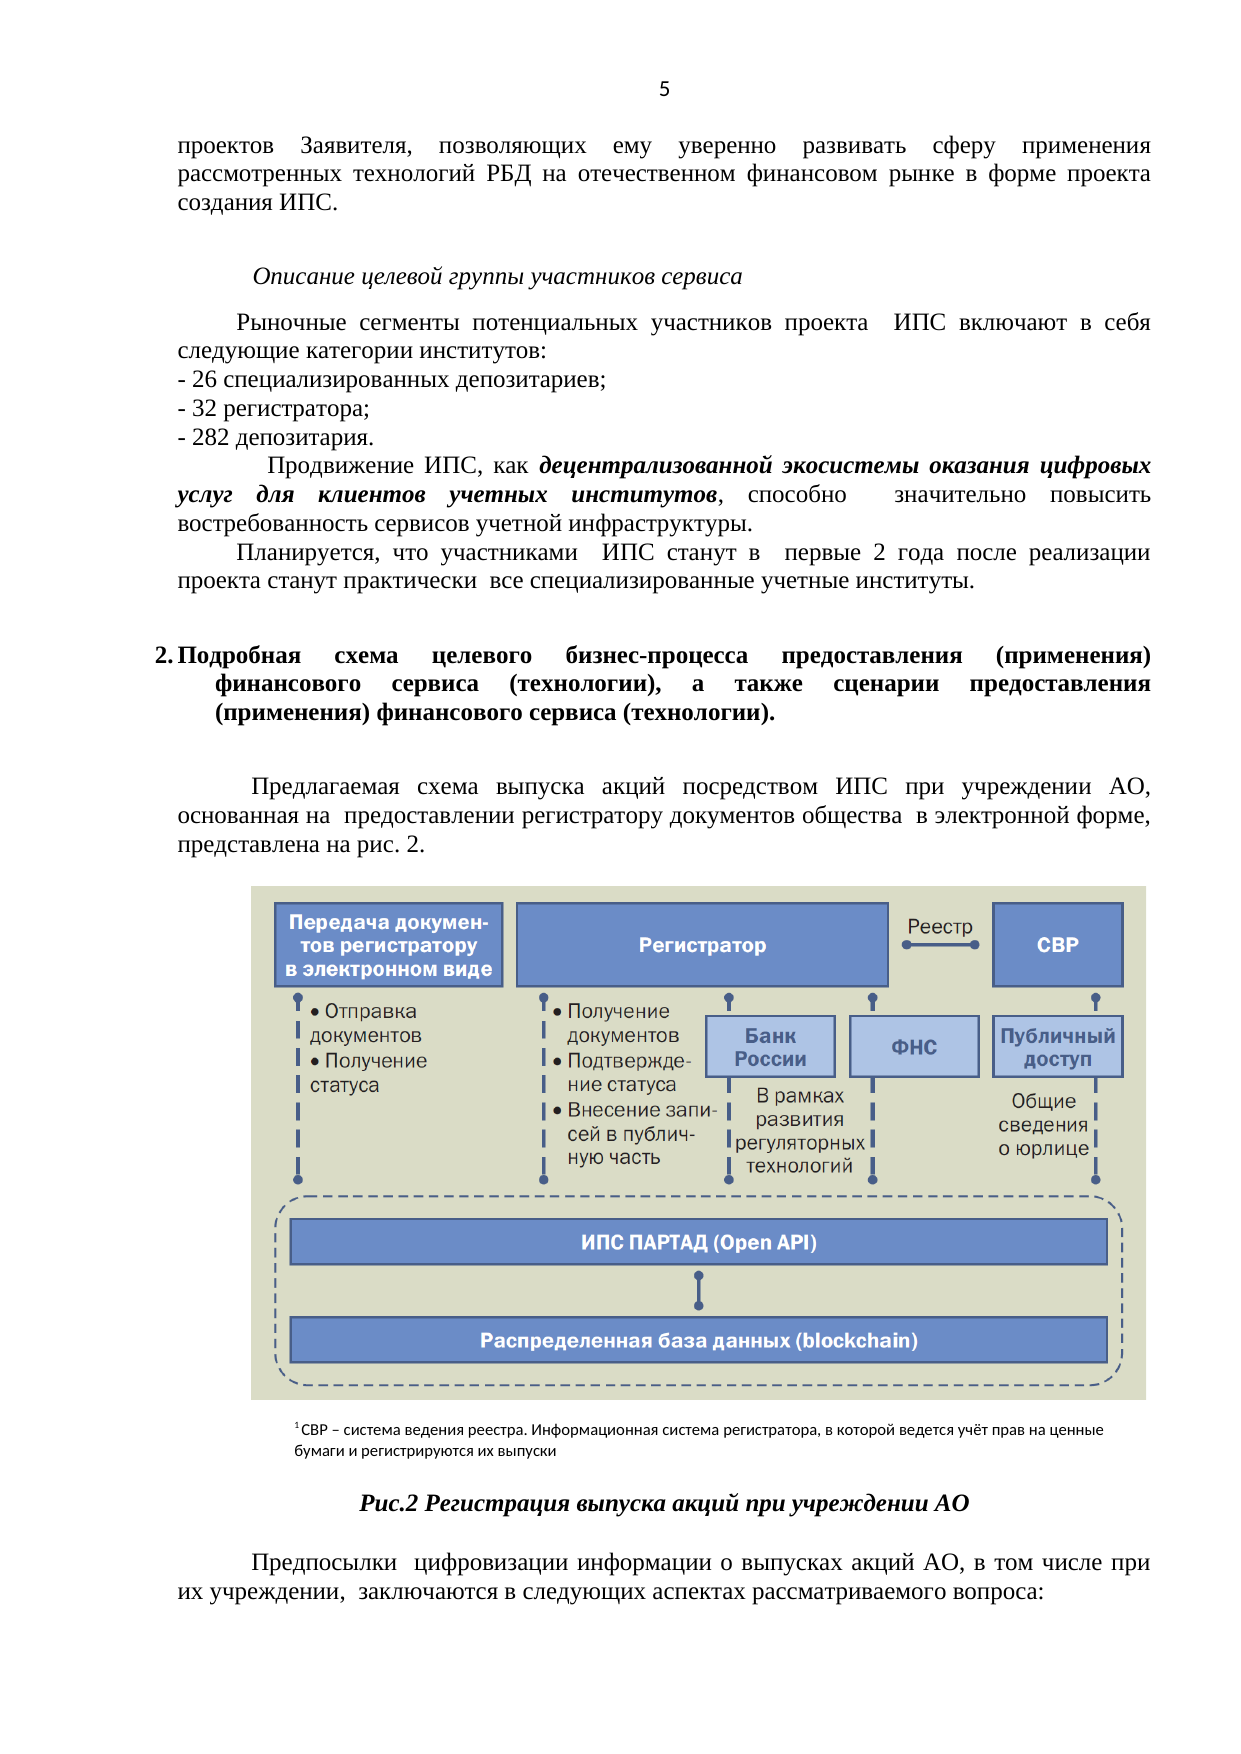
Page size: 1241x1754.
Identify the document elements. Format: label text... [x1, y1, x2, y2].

text - 282 депозитария. [177, 422, 1152, 451]
list Подробная схема целевого бизнес-процесса предоставления (применения) финансового сервиса (технологии), а также сценарии предоставления (применения) финансового сервиса (технологии). [154, 640, 1152, 726]
text Планируется, что участниками ИПС станут в первые 2 года после реализации проекта станут практически все специализированные учетные институты. [177, 537, 1152, 594]
text Предпосылки цифровизации информации о выпусках акций АО, в том числе при их учреждении, заключаются в следующих аспектах рассматриваемого вопроса: [177, 1547, 1152, 1605]
text Предлагаемая схема выпуска акций посредством ИПС при учреждении АО, основанная на предоставлении регистратору документов общества в электронной форме, представлена на рис. 2. [177, 771, 1152, 858]
text Продвижение ИПС, как децентрализованной экосистемы оказания цифровых услуг для клиентов учетных институтов, способно значительно повысить востребованность сервисов учетной инфраструктуры. [177, 451, 1152, 537]
text Рыночные сегменты потенциальных участников проекта ИПС включают в себя следующие категории институтов: [177, 307, 1152, 364]
list Описание целевой группы участников сервиса [252, 261, 1152, 290]
text Рис.2 Регистрация выпуска акций при учреждении АО [177, 1488, 1152, 1516]
text - 32 регистратора; [177, 393, 1152, 422]
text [177, 130, 1152, 216]
text - 26 специализированных депозитариев; [177, 364, 1152, 393]
picture [251, 886, 1147, 1400]
